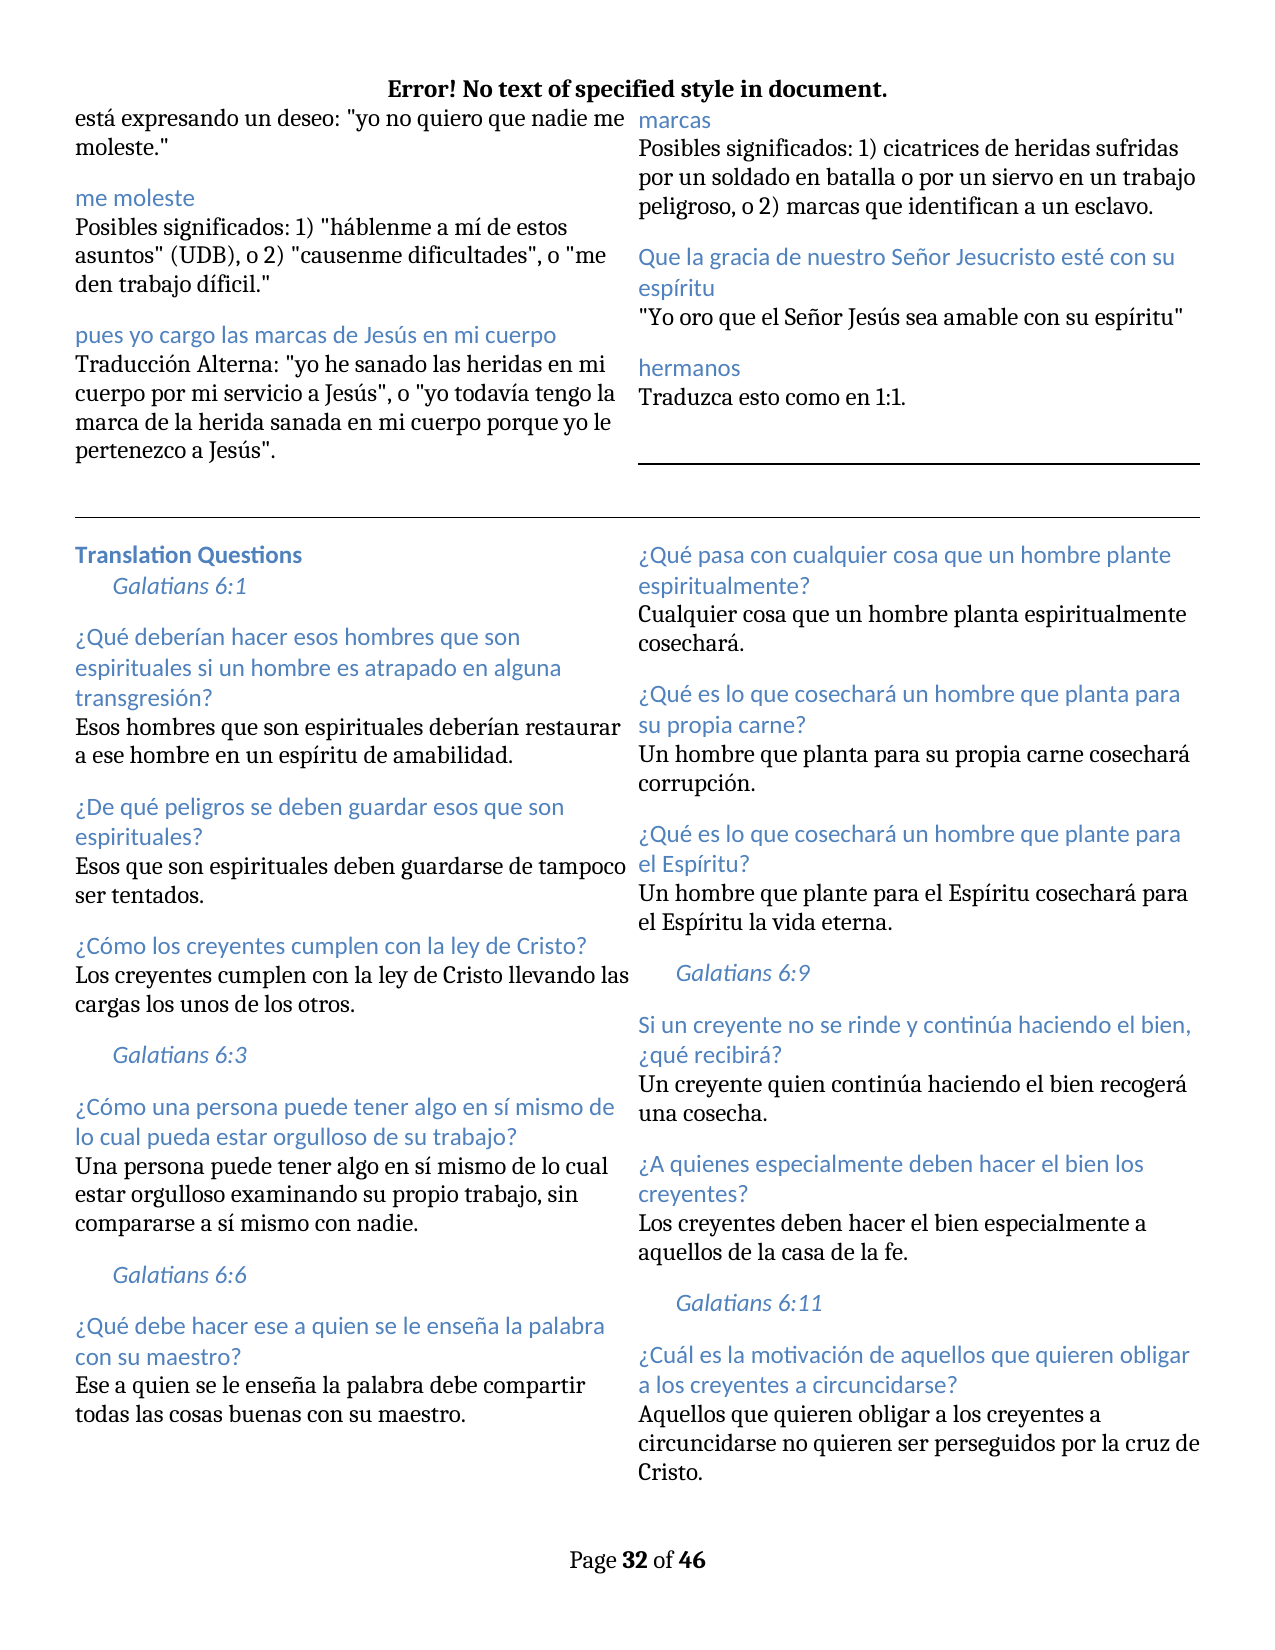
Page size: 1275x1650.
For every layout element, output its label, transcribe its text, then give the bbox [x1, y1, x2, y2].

text Ese a quien se le enseña la palabra debe compartir todas las cosas buenas con su maestro. [75, 1371, 637, 1429]
subtitle ¿Cómo los creyentes cumplen con la ley de Cristo? [75, 930, 637, 961]
subtitle ¿Qué es lo que cosechará un hombre que plante para el Espíritu? [638, 818, 1200, 879]
text Traduzca esto como en 1:1. [638, 382, 1200, 411]
subtitle ¿Qué pasa con cualquier cosa que un hombre plante espiritualmente? [638, 539, 1200, 600]
subtitle me moleste [75, 182, 637, 213]
subtitle ¿Qué es lo que cosechará un hombre que planta para su propia carne? [638, 679, 1200, 740]
text Un hombre que planta para su propia carne cosechará corrupción. [638, 740, 1200, 797]
text Posibles significados: 1) cicatrices de heridas sufridas por un soldado en batalla o por un siervo en un trabajo peligroso, o 2) marcas que identifican a un esclavo. [638, 134, 1200, 221]
text Los creyentes deben hacer el bien especialmente a aquellos de la casa de la fe. [638, 1209, 1200, 1267]
subtitle ¿Cómo una persona puede tener algo en sí mismo de lo cual pueda estar orgulloso de su trabajo? [75, 1091, 637, 1152]
text Un creyente quien continúa haciendo el bien recogerá una cosecha. [638, 1070, 1200, 1127]
subtitle Que la gracia de nuestro Señor Jesucristo esté con su espíritu [638, 241, 1200, 302]
text "Yo oro que el Señor Jesús sea amable con su espíritu" [638, 302, 1200, 331]
text Los creyentes cumplen con la ley de Cristo llevando las cargas los unos de los otros. [75, 961, 637, 1018]
subtitle Galatians 6:3 [75, 1039, 637, 1070]
subtitle ¿Qué deberían hacer esos hombres que son espirituales si un hombre es atrapado en alguna transgresión? [75, 621, 637, 713]
text Aquellos que quieren obligar a los creyentes a circuncidarse no quieren ser perseguidos por la cruz de Cristo. [638, 1400, 1200, 1486]
subtitle marcas [638, 104, 1200, 134]
text Esos que son espirituales deben guardarse de tampoco ser tentados. [75, 852, 637, 909]
text Traducción Alterna: "yo he sanado las heridas en mi cuerpo por mi servicio a Jesús", o "yo todavía tengo la marca de la herida sanada en mi cuerpo porque yo le pertenezco a Jesús". [75, 350, 637, 465]
subtitle ¿De qué peligros se deben guardar esos que son espirituales? [75, 791, 637, 852]
subtitle Galatians 6:6 [75, 1259, 637, 1289]
subtitle ¿Cuál es la motivación de aquellos que quieren obligar a los creyentes a circuncidarse? [638, 1339, 1200, 1400]
subtitle Translation Questions [75, 539, 637, 570]
subtitle hermanos [638, 352, 1200, 382]
subtitle Galatians 6:1 [75, 570, 637, 600]
text Esos hombres que son espirituales deberían restaurar a ese hombre en un espíritu de amabilidad. [75, 713, 637, 770]
subtitle pues yo cargo las marcas de Jesús en mi cuerpo [75, 320, 637, 350]
subtitle Galatians 6:9 [638, 957, 1200, 988]
text Un hombre que plante para el Espíritu cosechará para el Espíritu la vida eterna. [638, 879, 1200, 937]
text Posibles significados: 1) "háblenme a mí de estos asuntos" (UDB), o 2) "causenme dificultades", o "me den trabajo díficil." [75, 213, 637, 299]
subtitle Si un creyente no se rinde y continúa haciendo el bien, ¿qué recibirá? [638, 1009, 1200, 1070]
subtitle ¿Qué debe hacer ese a quien se le enseña la palabra con su maestro? [75, 1310, 637, 1371]
subtitle Galatians 6:11 [638, 1287, 1200, 1318]
subtitle ¿A quienes especialmente deben hacer el bien los creyentes? [638, 1148, 1200, 1209]
text Cualquier cosa que un hombre planta espiritualmente cosechará. [638, 600, 1200, 658]
text Una persona puede tener algo en sí mismo de lo cual estar orgulloso examinando su propio trabajo, sin compararse a sí mismo con nadie. [75, 1152, 637, 1238]
